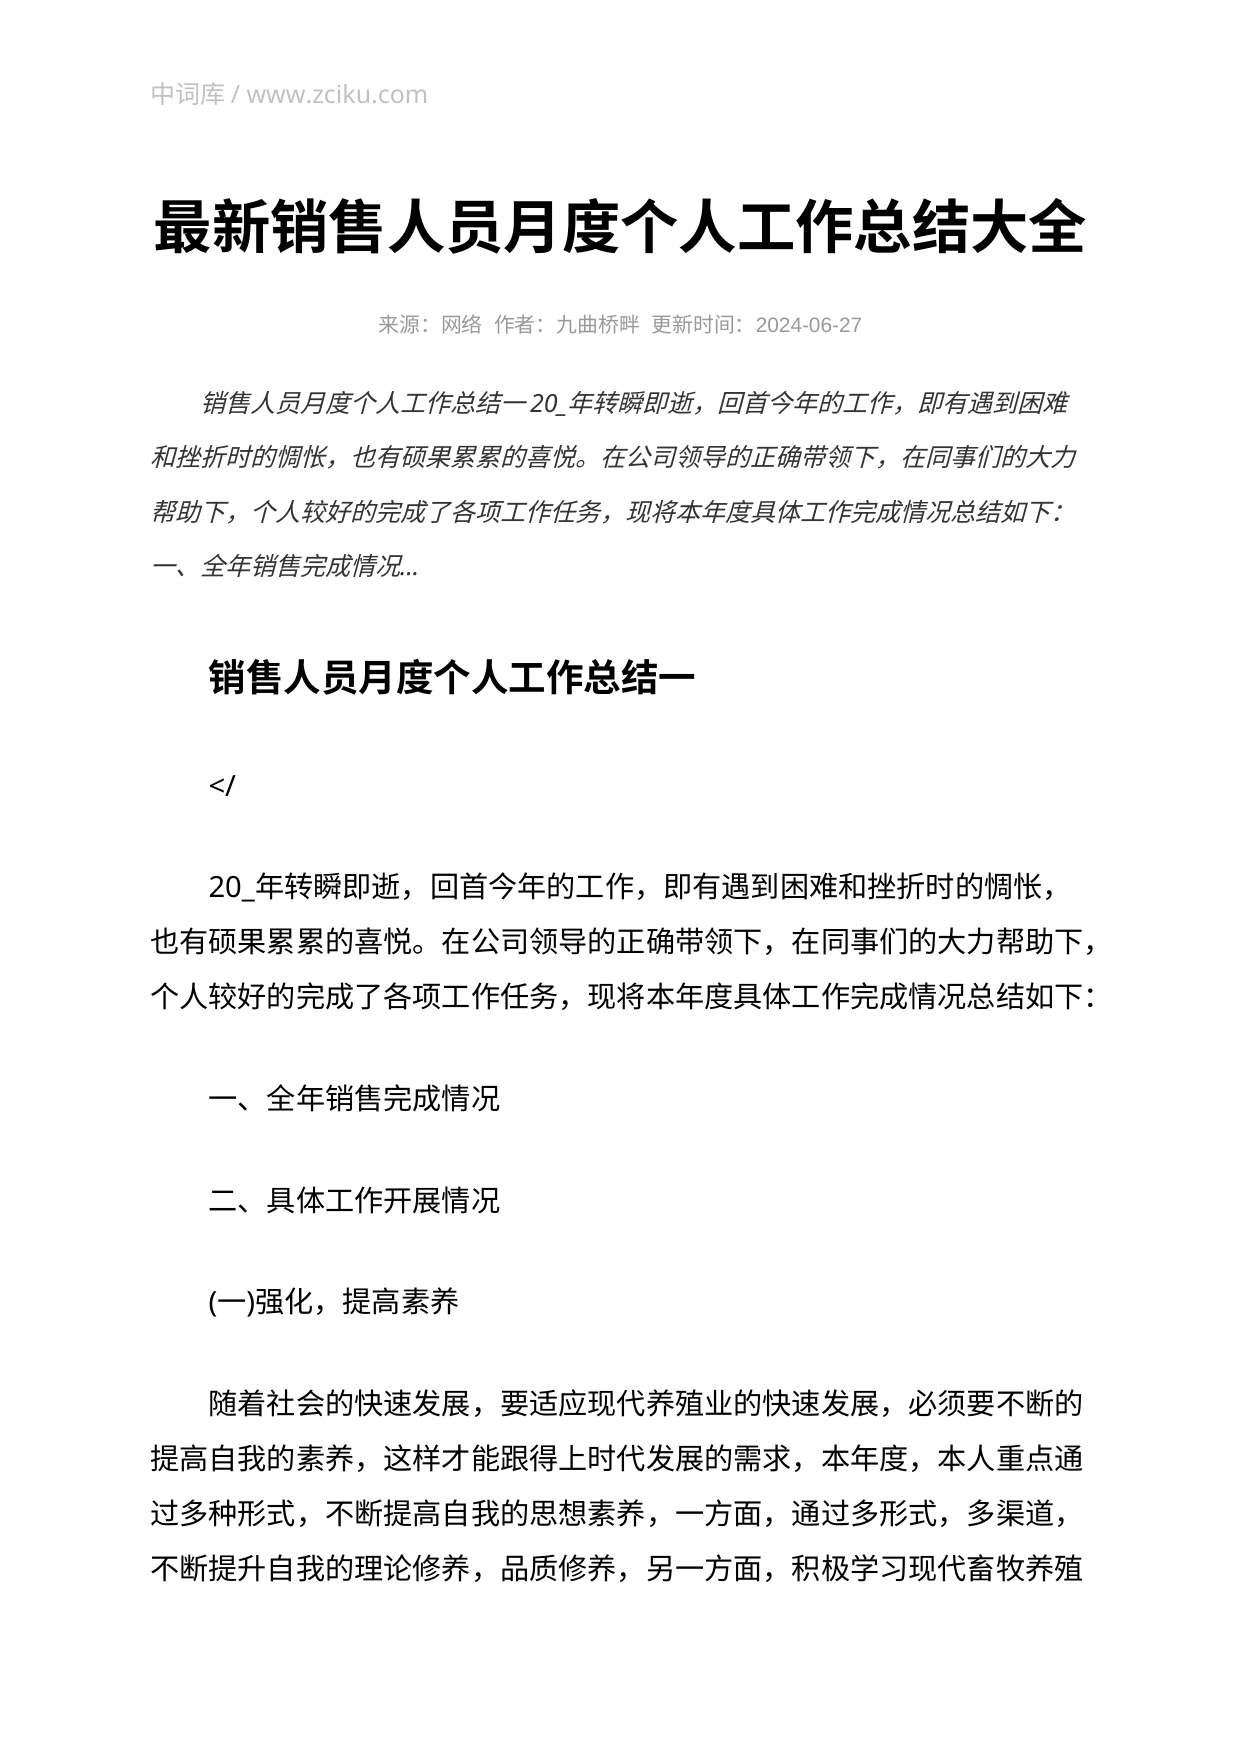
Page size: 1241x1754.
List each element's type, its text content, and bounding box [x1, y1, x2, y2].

text 销售人员月度个人工作总结一 [150, 648, 1090, 702]
text 一、全年销售完成情况 [150, 1075, 1090, 1118]
text </ [150, 765, 1090, 805]
text (一)强化，提高素养 [150, 1279, 1090, 1321]
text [150, 1381, 1090, 1588]
text 来源：网络 作者：九曲桥畔 更新时间：2024-06-27 [150, 313, 1090, 337]
text 二、具体工作开展情况 [150, 1177, 1090, 1219]
subtitle 最新销售人员月度个人工作总结大全 [150, 181, 1090, 266]
text 20_年转瞬即逝，回首今年的工作，即有遇到困难和挫折时的惆怅，也有硕果累累的喜悦。在公司领导的正确带领下，在同事们的大力帮助下，个人较好的完成了各项工作任务，现将本年度具体工作完成情况总结如下： [150, 864, 1090, 1016]
text 销售人员月度个人工作总结一20_年转瞬即逝，回首今年的工作，即有遇到困难和挫折时的惆怅，也有硕果累累的喜悦。在公司领导的正确带领下，在同事们的大力帮助下，个人较好的完成了各项工作任务，现将本年度具体工作完成情况总结如下：一、全年销售完成情况... [150, 383, 1090, 583]
